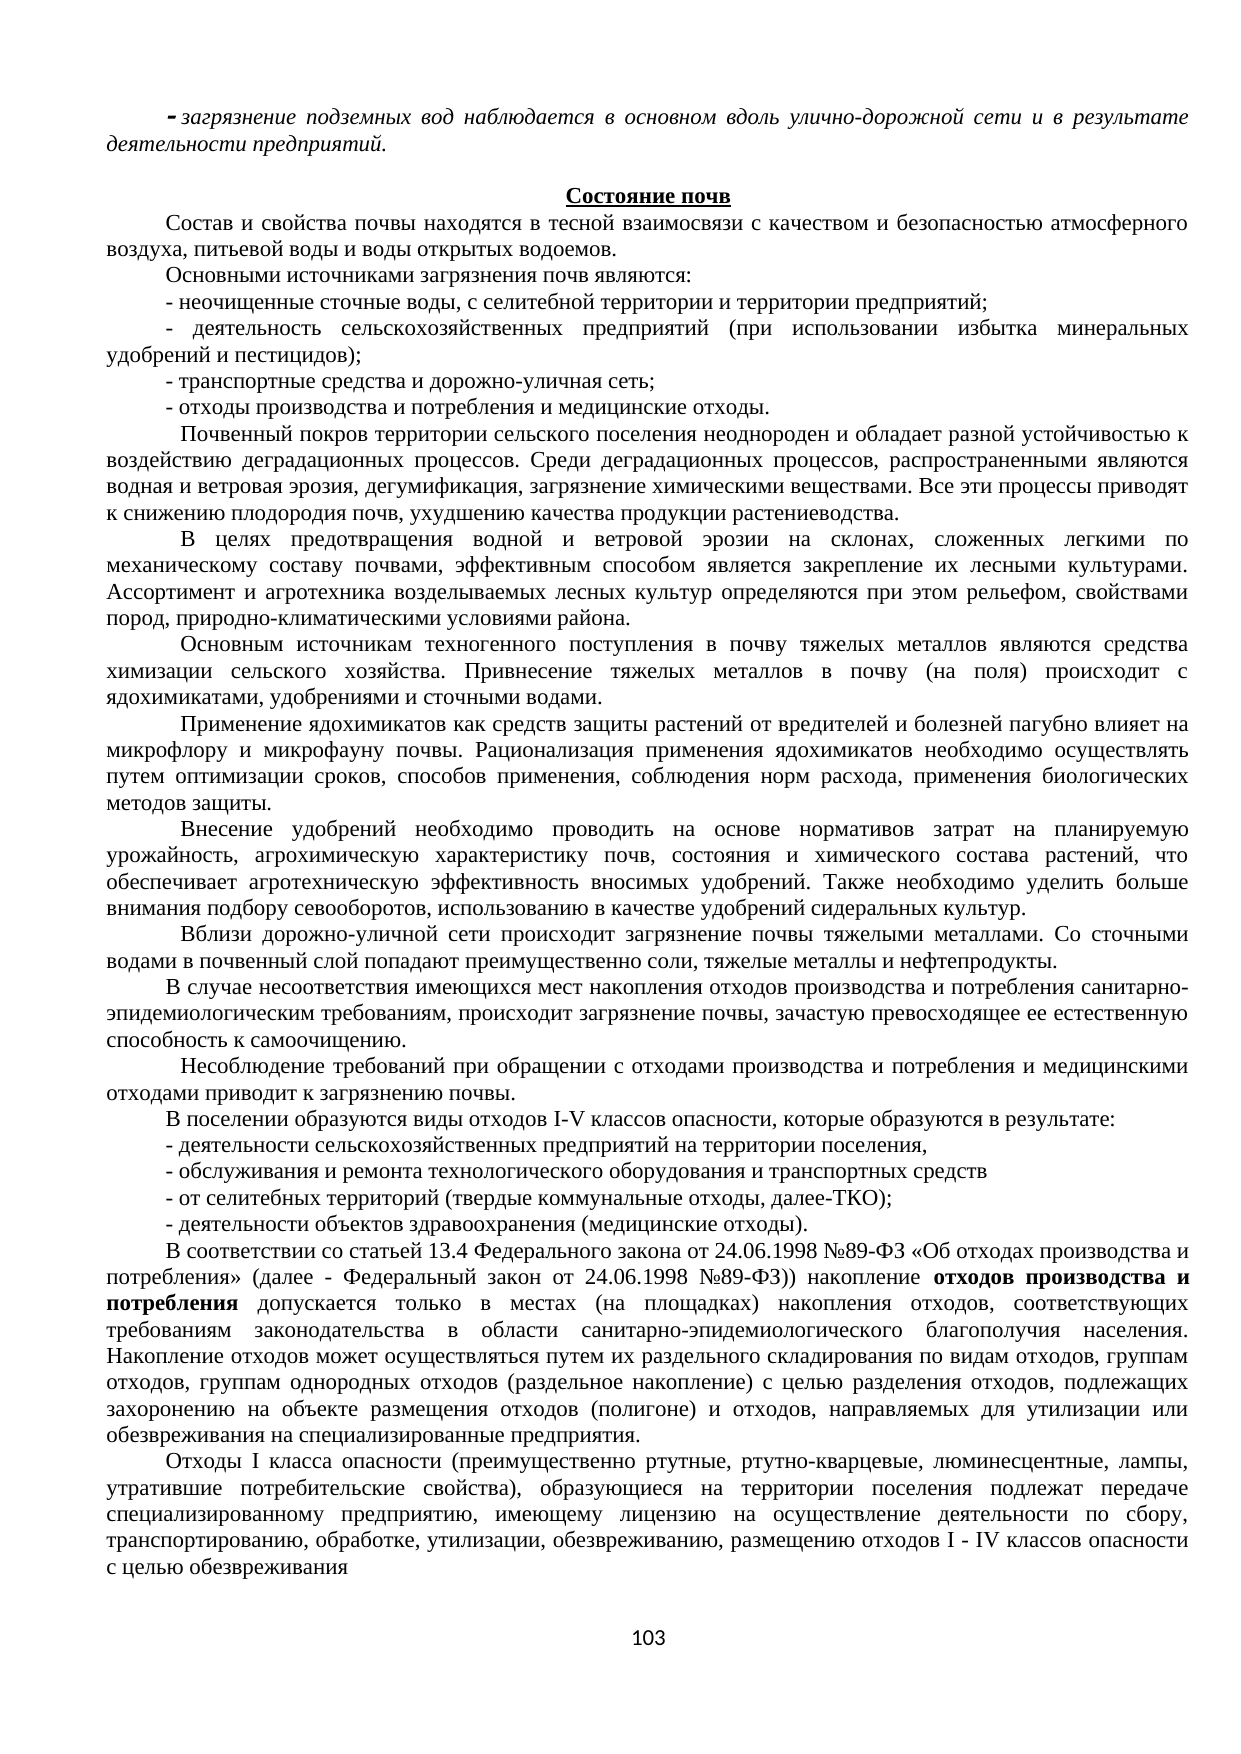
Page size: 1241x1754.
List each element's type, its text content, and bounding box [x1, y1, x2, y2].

text В целях предотвращения водной и ветровой эрозии на склонах, сложенных легкими по механическому составу почвами, эффективным способом является закрепление их лесными культурами. Ассортимент и агротехника возделываемых лесных культур определяются при этом рельефом, свойствами пород, природно-климатическими условиями района. [106, 525, 1190, 631]
text Основными источниками загрязнения почв являются: [106, 262, 1190, 288]
list загрязнение подземных вод наблюдается в основном вдоль улично-дорожной сети и в результате деятельности предприятий. [106, 103, 1190, 156]
text Вблизи дорожно-уличной сети происходит загрязнение почвы тяжелыми металлами. Со сточными водами в почвенный слой попадают преимущественно соли, тяжелые металлы и нефтепродукты. [106, 920, 1190, 973]
text - обслуживания и ремонта технологического оборудования и транспортных средств [106, 1158, 1190, 1184]
text Применение ядохимикатов как средств защиты растений от вредителей и болезней пагубно влияет на микрофлору и микрофауну почвы. Рационализация применения ядохимикатов необходимо осуществлять путем оптимизации сроков, способов применения, соблюдения норм расхода, применения биологических методов защиты. [106, 709, 1190, 815]
text - отходы производства и потребления и медицинские отходы. [106, 393, 1190, 420]
text - деятельности сельскохозяйственных предприятий на территории поселения, [106, 1131, 1190, 1158]
text В поселении образуются виды отходов I-V классов опасности, которые образуются в результате: [106, 1105, 1190, 1131]
text Почвенный покров территории сельского поселения неоднороден и обладает разной устойчивостью к воздействию деградационных процессов. Среди деградационных процессов, распространенными являются водная и ветровая эрозия, дегумификация, загрязнение химическими веществами. Все эти процессы приводят к снижению плодородия почв, ухудшению качества продукции растениеводства. [106, 420, 1190, 525]
text Состояние почв [106, 182, 1190, 209]
text В соответствии со статьей 13.4 Федерального закона от 24.06.1998 №89-ФЗ «Об отходах производства и потребления» (далее - Федеральный закон от 24.06.1998 №89-ФЗ)) накопление отходов производства и потребления допускается только в местах (на площадках) накопления отходов, соответствующих требованиям законодательства в области санитарно-эпидемиологического благополучия населения. Накопление отходов может осуществляться путем их раздельного складирования по видам отходов, группам отходов, группам однородных отходов (раздельное накопление) с целью разделения отходов, подлежащих захоронению на объекте размещения отходов (полигоне) и отходов, направляемых для утилизации или обезвреживания на специализированные предприятия. [106, 1237, 1190, 1447]
text Основным источникам техногенного поступления в почву тяжелых металлов являются средства химизации сельского хозяйства. Привнесение тяжелых металлов в почву (на поля) происходит с ядохимикатами, удобрениями и сточными водами. [106, 631, 1190, 709]
text - деятельности объектов здравоохранения (медицинские отходы). [106, 1210, 1190, 1237]
text В случае несоответствия имеющихся мест накопления отходов производства и потребления санитарно-эпидемиологическим требованиям, происходит загрязнение почвы, зачастую превосходящее ее естественную способность к самоочищению. [106, 973, 1190, 1052]
text - неочищенные сточные воды, с селитебной территории и территории предприятий; [106, 288, 1190, 314]
text - от селитебных территорий (твердые коммунальные отходы, далее-ТКО); [106, 1184, 1190, 1210]
text - деятельность сельскохозяйственных предприятий (при использовании избытка минеральных удобрений и пестицидов); [106, 314, 1190, 367]
text Состав и свойства почвы находятся в тесной взаимосвязи с качеством и безопасностью атмосферного воздуха, питьевой воды и воды открытых водоемов. [106, 209, 1190, 262]
text Внесение удобрений необходимо проводить на основе нормативов затрат на планируемую урожайность, агрохимическую характеристику почв, состояния и химического состава растений, что обеспечивает агротехническую эффективность вносимых удобрений. Также необходимо уделить больше внимания подбору севооборотов, использованию в качестве удобрений сидеральных культур. [106, 815, 1190, 920]
text Несоблюдение требований при обращении с отходами производства и потребления и медицинскими отходами приводит к загрязнению почвы. [106, 1052, 1190, 1105]
text Отходы I класса опасности (преимущественно ртутные, ртутно-кварцевые, люминесцентные, лампы, утратившие потребительские свойства), образующиеся на территории поселения подлежат передаче специализированному предприятию, имеющему лицензию на осуществление деятельности по сбору, транспортированию, обработке, утилизации, обезвреживанию, размещению отходов I - IV классов опасности с целью обезвреживания [106, 1447, 1190, 1579]
text - транспортные средства и дорожно-уличная сеть; [106, 367, 1190, 393]
